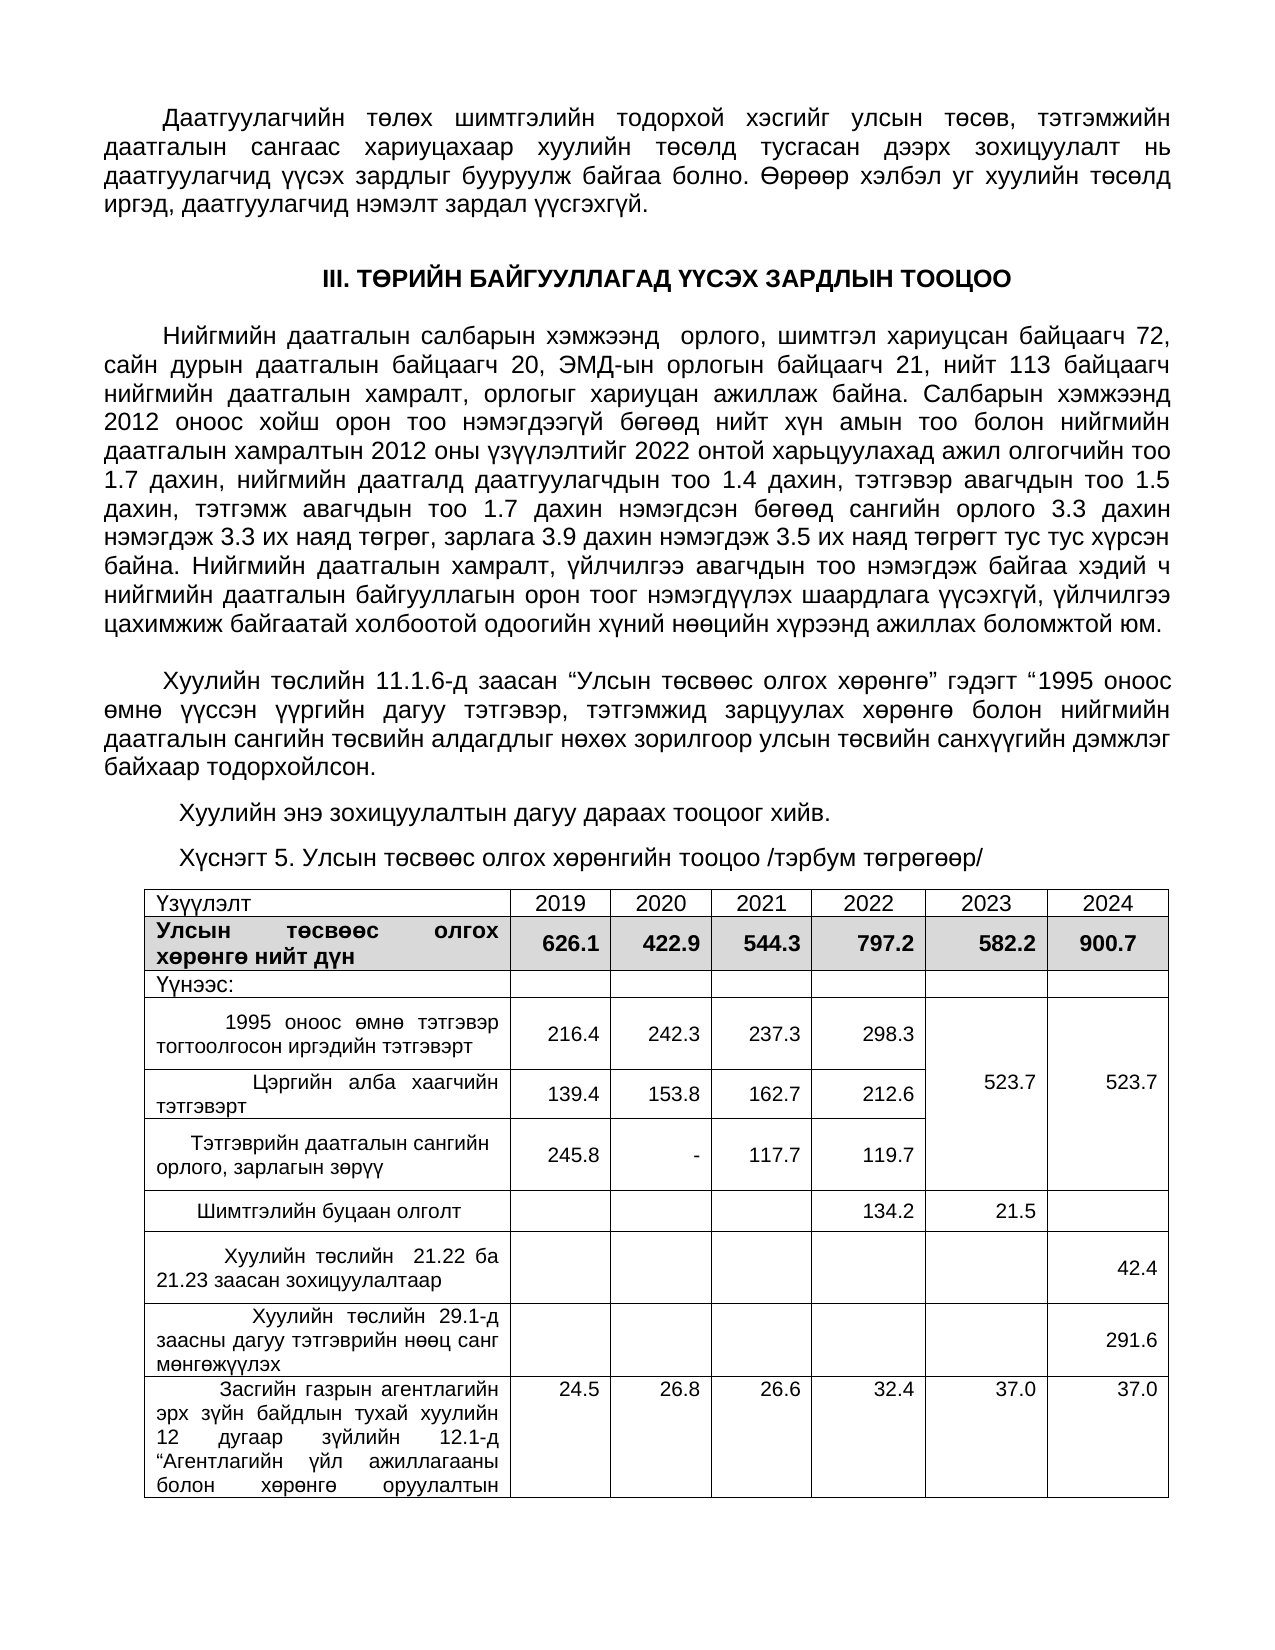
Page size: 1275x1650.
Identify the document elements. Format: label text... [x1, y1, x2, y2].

table_cell 153.8 [611, 1070, 711, 1118]
table_cell 37.0 [1048, 1377, 1168, 1497]
table_cell 216.4 [511, 998, 610, 1069]
table_cell [611, 1232, 711, 1303]
table_cell Хуулийн төслийн 29.1-д заасны дагуу тэтгэврийн нөөц санг мөнгөжүүлэх [145, 1304, 510, 1376]
table_cell 37.0 [926, 1377, 1047, 1497]
table_cell 900.7 [1048, 917, 1168, 970]
table_cell 21.5 [926, 1191, 1047, 1231]
text Нийгмийн даатгалын салбарын хэмжээнд орлого, шимтгэл хариуцсан байцаагч 72, сайн дурын даатгалын байцаагч 20, ЭМД-ын орлогын байцаагч 21, нийт 113 байцаагч нийгмийн даатгалын хамралт, орлогыг хариуцан ажиллаж байна. Салбарын хэмжээнд 2012 оноос хойш орон тоо нэмэгдээгүй бөгөөд нийт хүн амын тоо болон нийгмийн даатгалын хамралтын 2012 оны үзүүлэлтийг 2022 онтой харьцуулахад ажил олгогчийн тоо 1.7 дахин, нийгмийн даатгалд даатгуулагчдын тоо 1.4 дахин, тэтгэвэр авагчдын тоо 1.5 дахин, тэтгэмж авагчдын тоо 1.7 дахин нэмэгдсэн бөгөөд сангийн орлого 3.3 дахин нэмэгдэж 3.3 их наяд төгрөг, зарлага 3.9 дахин нэмэгдэж 3.5 их наяд төгрөгт тус тус хүрсэн байна. Нийгмийн даатгалын хамралт, үйлчилгээ авагчдын тоо нэмэгдэж байгаа хэдий ч нийгмийн даатгалын байгууллагын орон тоог нэмэгдүүлэх шаардлага үүсэхгүй, үйлчилгээ цахимжиж байгаатай холбоотой одоогийн хүний нөөцийн хүрээнд ажиллах боломжтой юм. [103, 321, 1172, 637]
table_cell 212.6 [812, 1070, 925, 1118]
table_cell [926, 1232, 1047, 1303]
table_header 2024 [1048, 890, 1168, 916]
table_header 2021 [712, 890, 811, 916]
table_cell [1048, 1191, 1168, 1231]
table_cell [712, 971, 811, 997]
table_header 2023 [926, 890, 1047, 916]
table_cell [926, 971, 1047, 997]
table_cell 422.9 [611, 917, 711, 970]
table_header Үзүүлэлт [145, 890, 510, 916]
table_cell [145, 1377, 510, 1497]
table_cell 582.2 [926, 917, 1047, 970]
table_cell 242.3 [611, 998, 711, 1069]
table_cell 139.4 [511, 1070, 610, 1118]
table_cell [511, 1304, 610, 1376]
table_cell 1995 оноос өмнө тэтгэвэр тогтоолгосон иргэдийн тэтгэвэрт [145, 998, 510, 1069]
table_cell [511, 971, 610, 997]
table_cell 626.1 [511, 917, 610, 970]
table_cell [812, 971, 925, 997]
table_cell 544.3 [712, 917, 811, 970]
table_cell [511, 1232, 610, 1303]
text Хүснэгт 5. Улсын төсвөөс олгох хөрөнгийн тооцоо /тэрбум төгрөгөөр/ [103, 843, 1172, 872]
table_cell 26.6 [712, 1377, 811, 1497]
table_cell 245.8 [511, 1119, 610, 1190]
text Хуулийн энэ зохицуулалтын дагуу дараах тооцоог хийв. [103, 798, 1172, 826]
table_cell [712, 1304, 811, 1376]
table_cell 119.7 [812, 1119, 925, 1190]
table_cell Тэтгэврийн даатгалын сангийн орлого, зарлагын зөрүү [145, 1119, 510, 1190]
table_cell [812, 1304, 925, 1376]
table_cell 523.7 [1048, 998, 1168, 1190]
table_cell Үүнээс: [145, 971, 510, 997]
text Хуулийн төслийн 11.1.6-д заасан “Улсын төсвөөс олгох хөрөнгө” гэдэгт “1995 оноос өмнө үүссэн үүргийн дагуу тэтгэвэр, тэтгэмжид зарцуулах хөрөнгө болон нийгмийн даатгалын сангийн төсвийн алдагдлыг нөхөх зорилгоор улсын төсвийн санхүүгийн дэмжлэг байхаар тодорхойлсон. [103, 666, 1172, 781]
text III. ТӨРИЙН БАЙГУУЛЛАГАД ҮҮСЭХ ЗАРДЛЫН ТООЦОО [162, 263, 1172, 292]
table_cell 26.8 [611, 1377, 711, 1497]
table_cell [611, 1304, 711, 1376]
table_cell 42.4 [1048, 1232, 1168, 1303]
table_cell Шимтгэлийн буцаан олголт [145, 1191, 510, 1231]
table_cell 117.7 [712, 1119, 811, 1190]
table_cell 24.5 [511, 1377, 610, 1497]
table_cell 797.2 [812, 917, 925, 970]
table_header 2019 [511, 890, 610, 916]
table_cell Хуулийн төслийн 21.22 ба 21.23 заасан зохицуулалтаар [145, 1232, 510, 1303]
table_cell 291.6 [1048, 1304, 1168, 1376]
table_cell [712, 1191, 811, 1231]
table_cell 523.7 [926, 998, 1047, 1190]
table_cell Цэргийн алба хаагчийн тэтгэвэрт [145, 1070, 510, 1118]
table_cell - [611, 1119, 711, 1190]
table_cell 298.3 [812, 998, 925, 1069]
text Даатгуулагчийн төлөх шимтгэлийн тодорхой хэсгийг улсын төсөв, тэтгэмжийн даатгалын сангаас хариуцахаар хуулийн төсөлд тусгасан дээрх зохицуулалт нь даатгуулагчид үүсэх зардлыг бууруулж байгаа болно. Өөрөөр хэлбэл уг хуулийн төсөлд иргэд, даатгуулагчид нэмэлт зардал үүсгэхгүй. [103, 103, 1172, 218]
table_cell [511, 1191, 610, 1231]
table_cell [611, 971, 711, 997]
table_cell [712, 1232, 811, 1303]
table_cell 134.2 [812, 1191, 925, 1231]
table_cell [812, 1232, 925, 1303]
table_cell 32.4 [812, 1377, 925, 1497]
table_cell [926, 1304, 1047, 1376]
table_header 2022 [812, 890, 925, 916]
table_cell 162.7 [712, 1070, 811, 1118]
table_cell 237.3 [712, 998, 811, 1069]
table_cell [611, 1191, 711, 1231]
table_cell Улсын төсвөөс олгох хөрөнгө нийт дүн [145, 917, 510, 970]
table_header 2020 [611, 890, 711, 916]
table_cell [1048, 971, 1168, 997]
